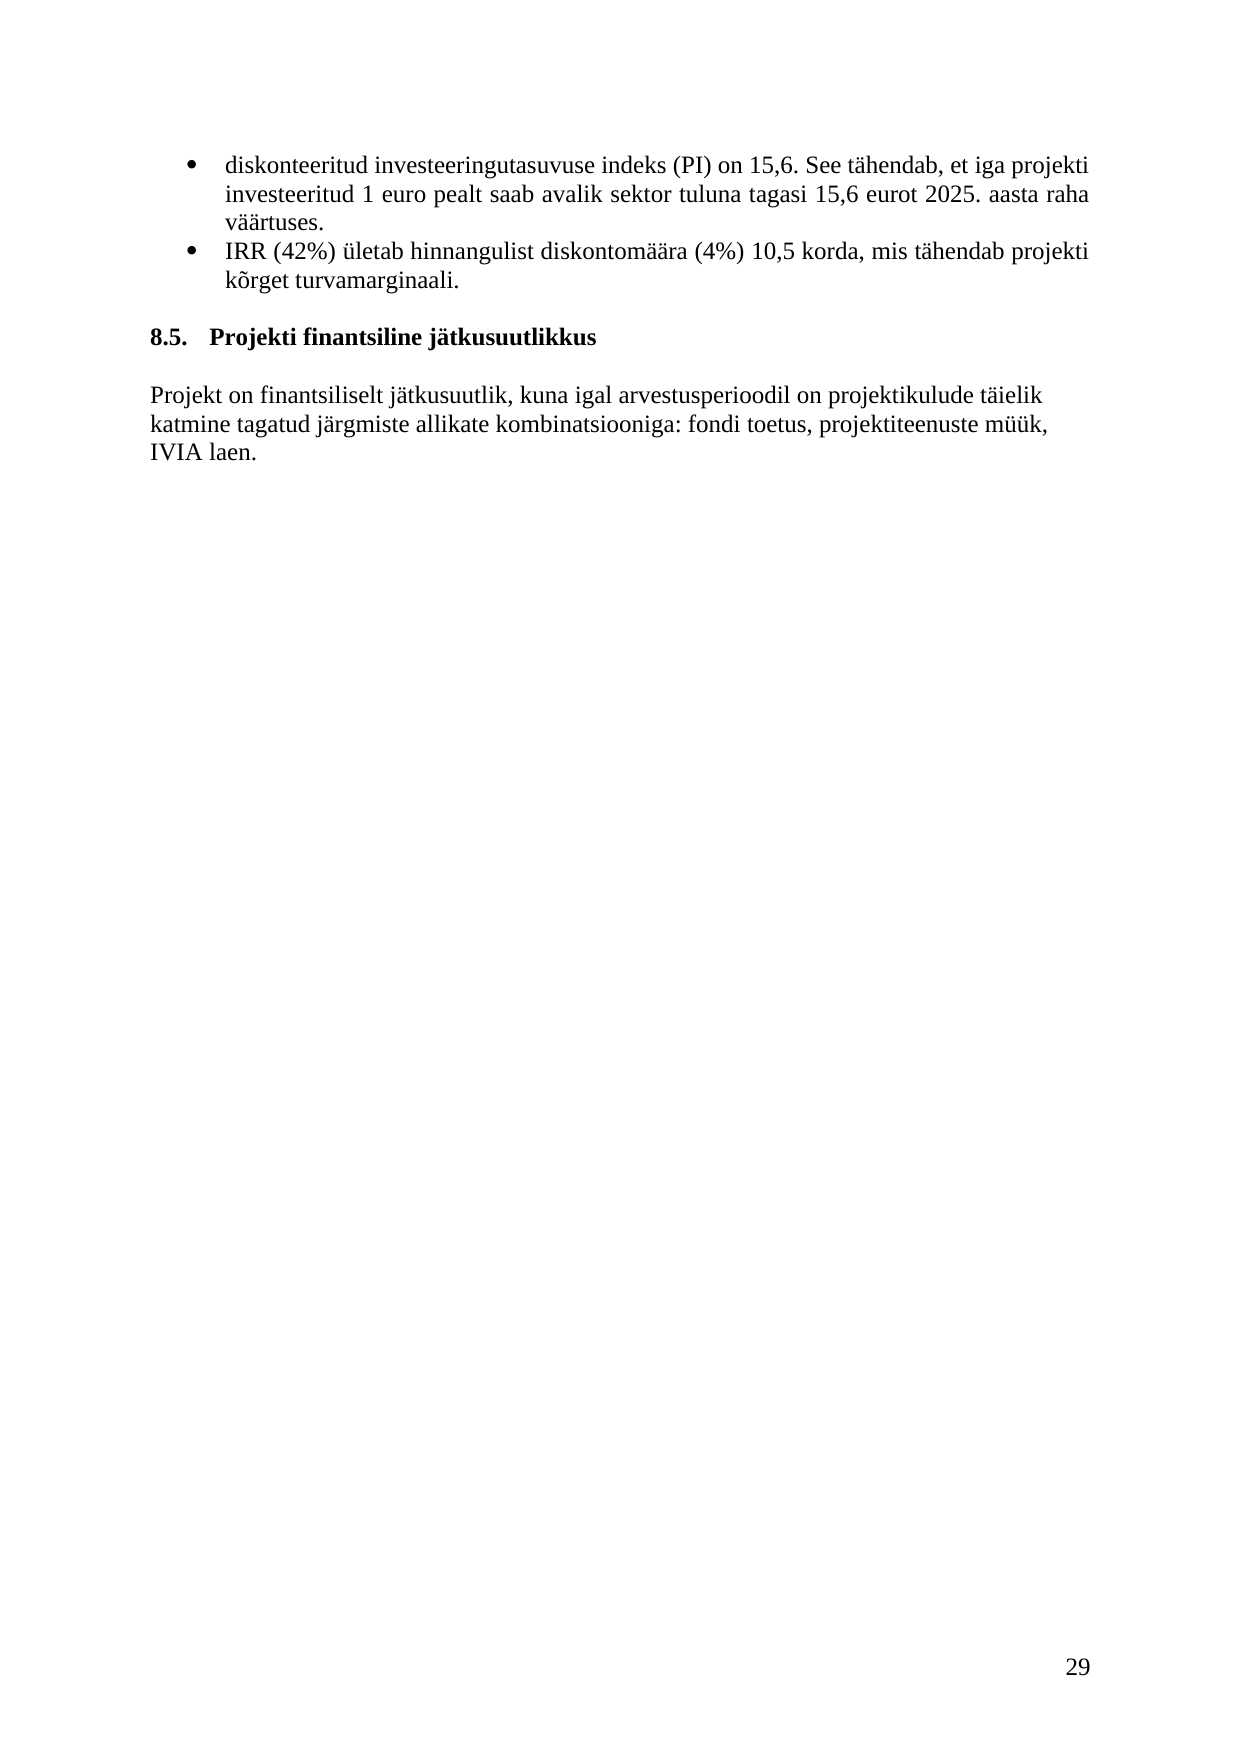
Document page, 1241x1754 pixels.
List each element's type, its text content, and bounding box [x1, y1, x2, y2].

text Projekt on finantsiliselt jätkusuutlik, kuna igal arvestusperioodil on projektikulude täielik katmine tagatud järgmiste allikate kombinatsiooniga: fondi toetus, projektiteenuste müük, IVIA laen. [150, 380, 1090, 466]
subtitle Projekti finantsiline jätkusuutlikkus [150, 322, 1090, 351]
list diskonteeritud investeeringutasuvuse indeks (PI) on 15,6. See tähendab, et iga projekti investeeritud 1 euro pealt saab avalik sektor tuluna tagasi 15,6 eurot 2025. aasta raha väärtuses. [187, 150, 1090, 236]
list IRR (42%) ületab hinnangulist diskontomäära (4%) 10,5 korda, mis tähendab projekti kõrget turvamarginaali. [187, 236, 1090, 294]
